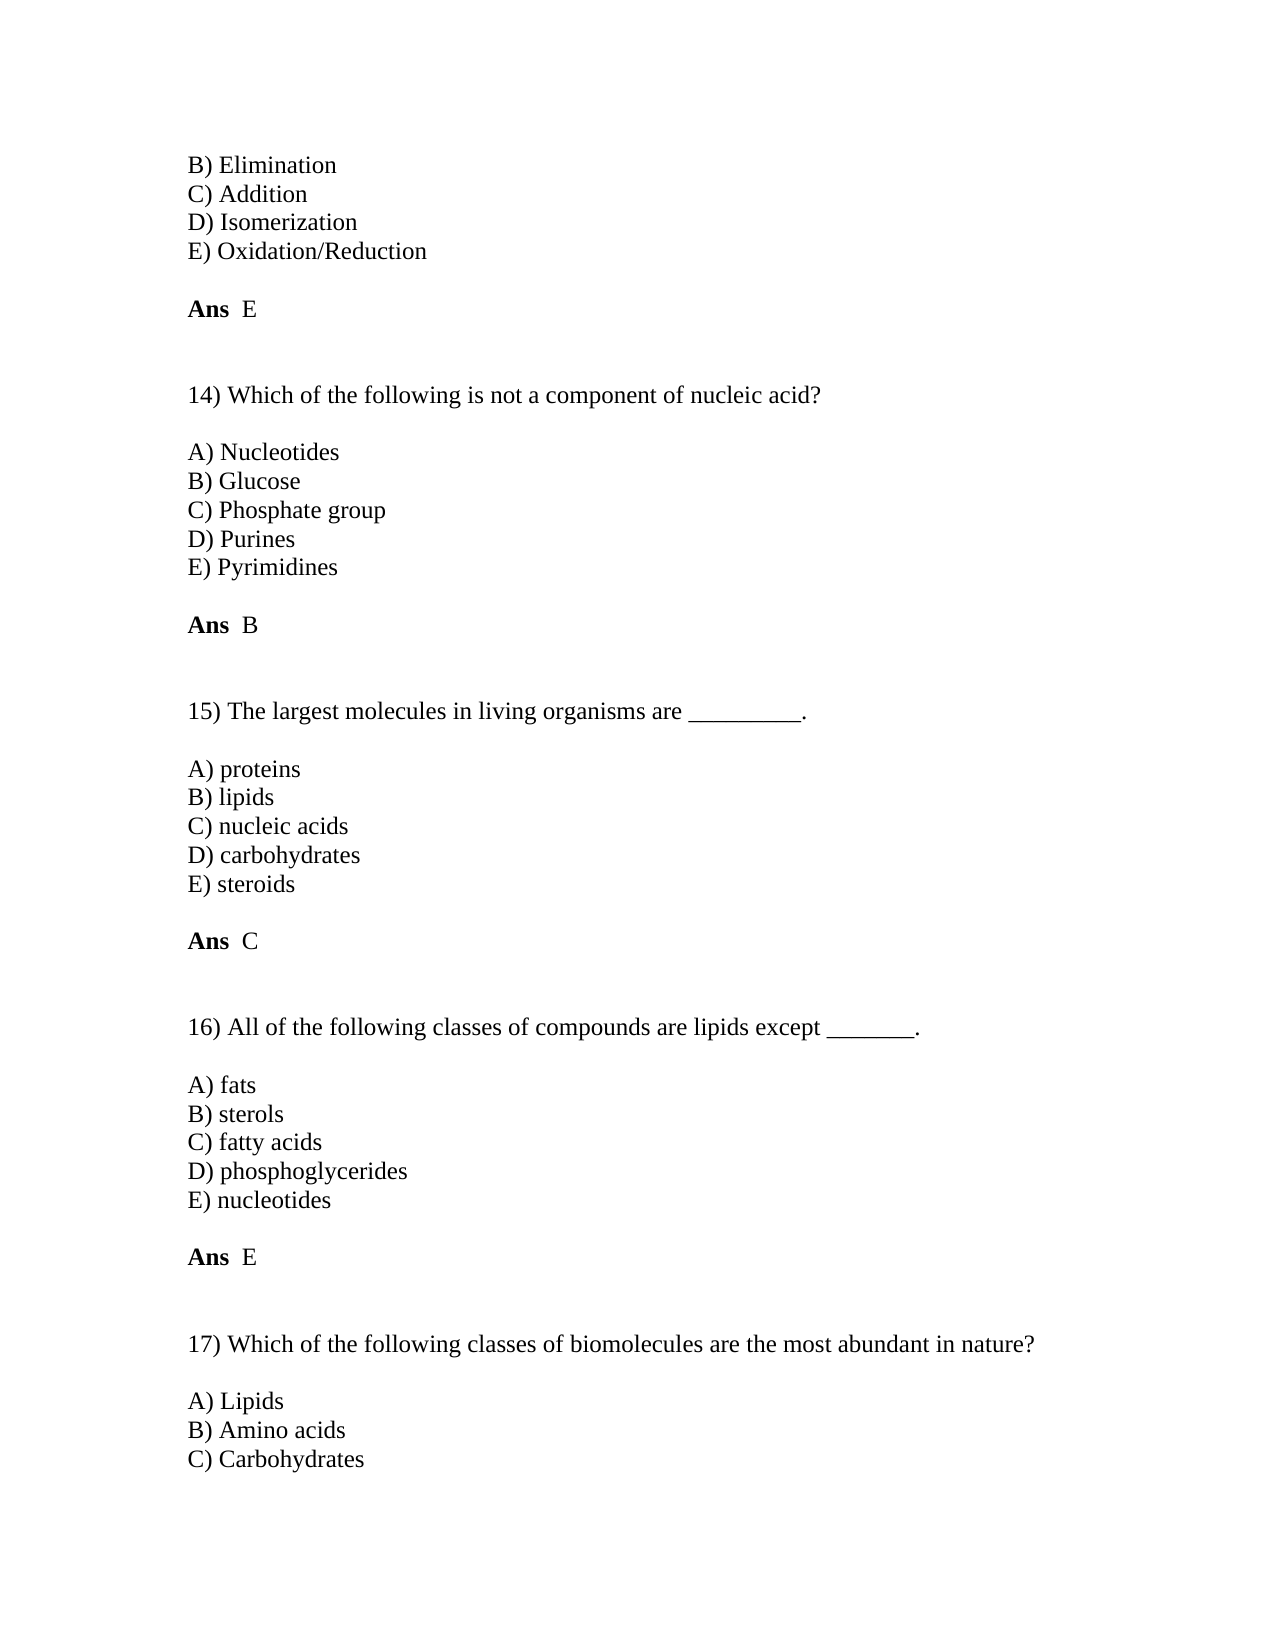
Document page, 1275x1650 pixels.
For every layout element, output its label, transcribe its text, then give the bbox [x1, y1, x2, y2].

text A) fats [187, 1070, 1087, 1099]
text B) Glucose [187, 466, 1087, 495]
text Ans E [187, 1242, 1087, 1271]
text Ans C [187, 926, 1087, 955]
text C) nucleic acids [187, 811, 1087, 840]
text B) sterols [187, 1099, 1087, 1127]
text A) proteins [187, 754, 1087, 782]
text E) Pyrimidines [187, 552, 1087, 581]
text D) Isomerization [187, 207, 1087, 236]
text B) Elimination [187, 150, 1087, 179]
text C) Carbohydrates [187, 1444, 1087, 1472]
text A) Lipids [187, 1386, 1087, 1415]
text E) steroids [187, 869, 1087, 897]
text C) Phosphate group [187, 495, 1087, 524]
text 14) Which of the following is not a component of nucleic acid? [187, 380, 1087, 409]
text C) fatty acids [187, 1127, 1087, 1156]
text C) Addition [187, 179, 1087, 207]
text E) nucleotides [187, 1185, 1087, 1214]
text Ans E [187, 294, 1087, 322]
text 15) The largest molecules in living organisms are _________. [187, 696, 1087, 725]
text B) Amino acids [187, 1415, 1087, 1444]
text A) Nucleotides [187, 437, 1087, 466]
text D) phosphoglycerides [187, 1156, 1087, 1185]
text Ans B [187, 610, 1087, 639]
text E) Oxidation/Reduction [187, 236, 1087, 265]
text B) lipids [187, 782, 1087, 811]
text D) Purines [187, 524, 1087, 552]
text 16) All of the following classes of compounds are lipids except _______. [187, 1012, 1087, 1041]
text 17) Which of the following classes of biomolecules are the most abundant in nature? [187, 1329, 1087, 1357]
text D) carbohydrates [187, 840, 1087, 869]
